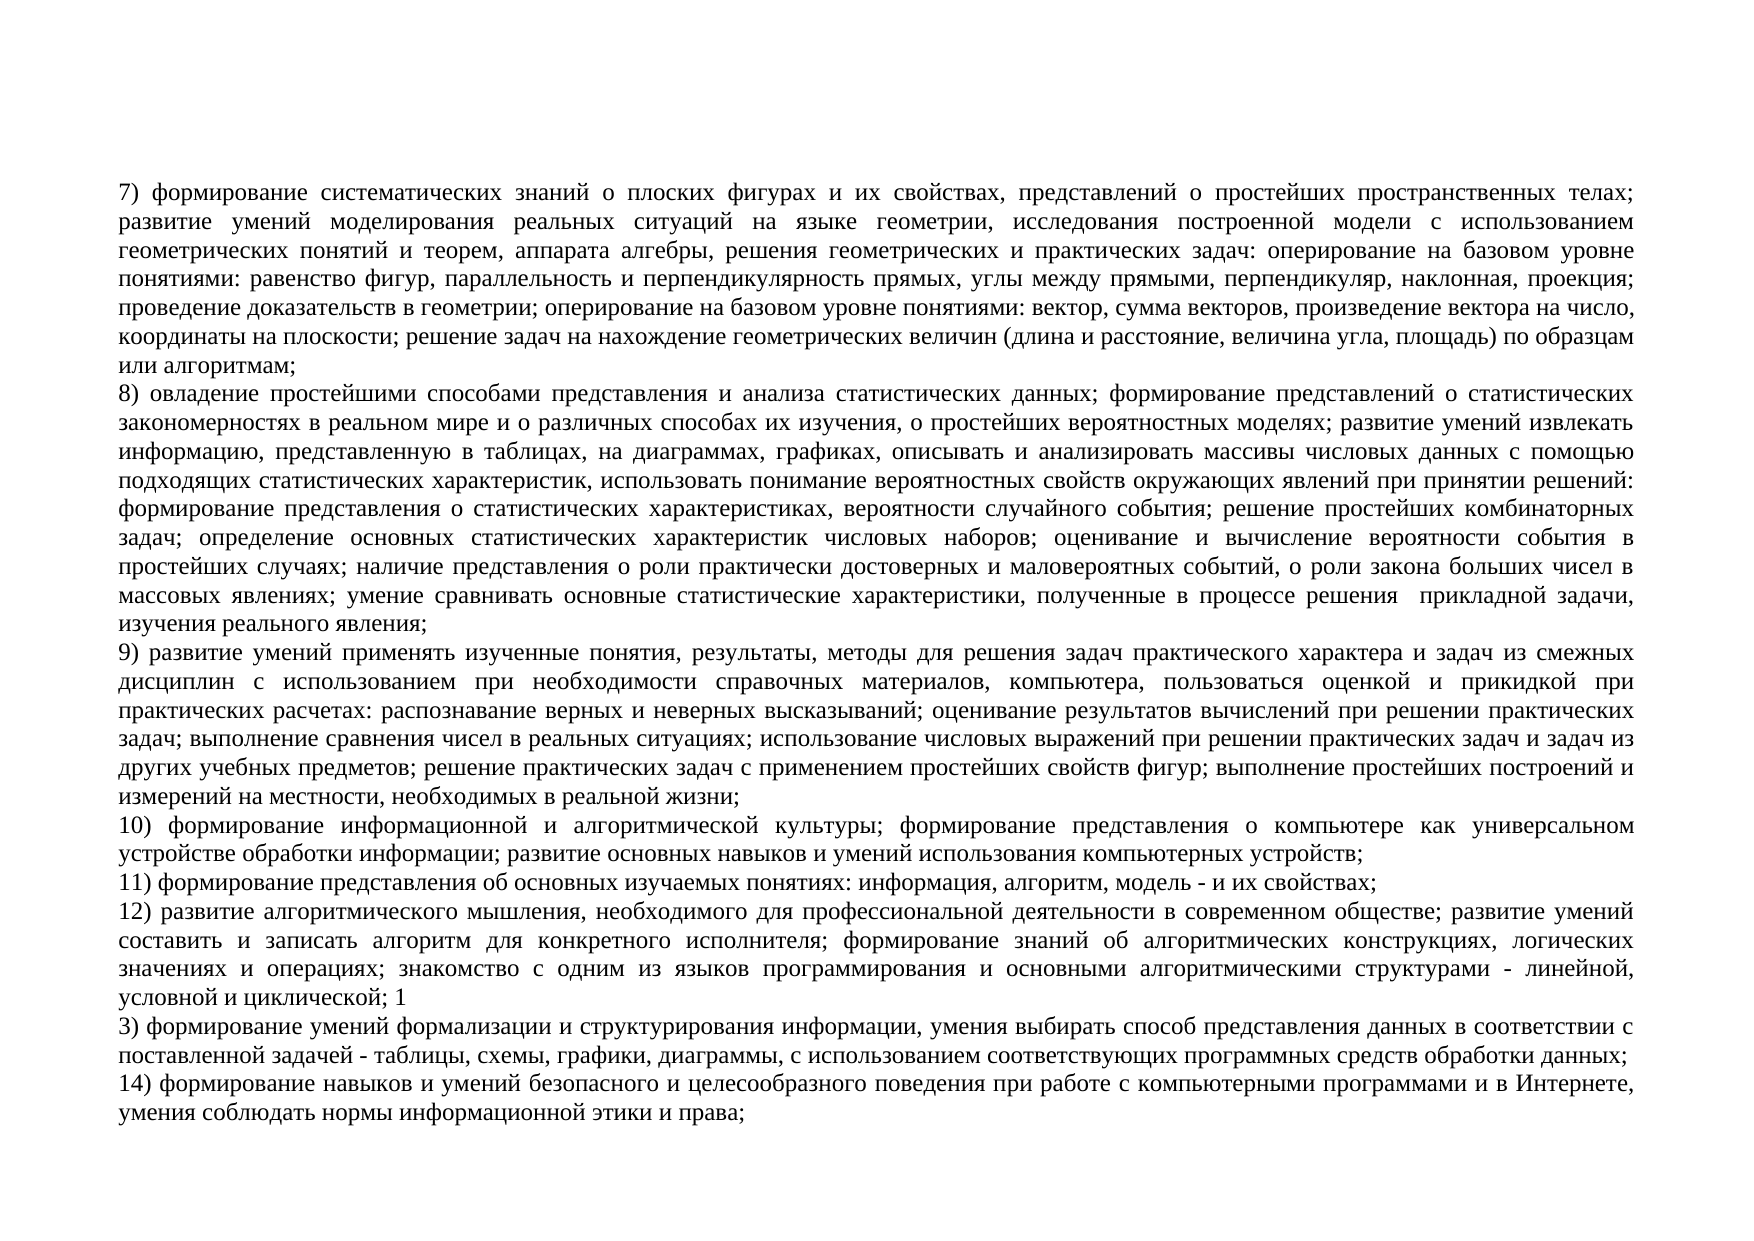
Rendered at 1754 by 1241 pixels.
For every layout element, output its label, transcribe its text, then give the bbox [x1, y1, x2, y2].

text 12) развитие алгоритмического мышления, необходимого для профессиональной деятельности в современном обществе; развитие умений составить и записать алгоритм для конкретного исполнителя; формирование знаний об алгоритмических конструкциях, логических значениях и операциях; знакомство с одним из языков программирования и основными алгоритмическими структурами - линейной, условной и циклической; 1 [118, 896, 1636, 1011]
text 9) развитие умений применять изученные понятия, результаты, методы для решения задач практического характера и задач из смежных дисциплин с использованием при необходимости справочных материалов, компьютера, пользоваться оценкой и прикидкой при практических расчетах: распознавание верных и неверных высказываний; оценивание результатов вычислений при решении практических задач; выполнение сравнения чисел в реальных ситуациях; использование числовых выражений при решении практических задач и задач из других учебных предметов; решение практических задач с применением простейших свойств фигур; выполнение простейших построений и измерений на местности, необходимых в реальной жизни; [118, 637, 1636, 810]
text 8) овладение простейшими способами представления и анализа статистических данных; формирование представлений о статистических закономерностях в реальном мире и о различных способах их изучения, о простейших вероятностных моделях; развитие умений извлекать информацию, представленную в таблицах, на диаграммах, графиках, описывать и анализировать массивы числовых данных с помощью подходящих статистических характеристик, использовать понимание вероятностных свойств окружающих явлений при принятии решений: формирование представления о статистических характеристиках, вероятности случайного события; решение простейших комбинаторных задач; определение основных статистических характеристик числовых наборов; оценивание и вычисление вероятности события в простейших случаях; наличие представления о роли практически достоверных и маловероятных событий, о роли закона больших чисел в массовых явлениях; умение сравнивать основные статистические характеристики, полученные в процессе решения прикладной задачи, изучения реального явления; [118, 378, 1636, 637]
text 11) формирование представления об основных изучаемых понятиях: информация, алгоритм, модель - и их свойствах; [118, 867, 1636, 896]
text 10) формирование информационной и алгоритмической культуры; формирование представления о компьютере как универсальном устройстве обработки информации; развитие основных навыков и умений использования компьютерных устройств; [118, 810, 1636, 867]
text 3) формирование умений формализации и структурирования информации, умения выбирать способ представления данных в соответствии с поставленной задачей - таблицы, схемы, графики, диаграммы, с использованием соответствующих программных средств обработки данных; [118, 1011, 1636, 1068]
text 14) формирование навыков и умений безопасного и целесообразного поведения при работе с компьютерными программами и в Интернете, умения соблюдать нормы информационной этики и права; [118, 1068, 1636, 1126]
text 7) формирование систематических знаний о плоских фигурах и их свойствах, представлений о простейших пространственных телах; развитие умений моделирования реальных ситуаций на языке геометрии, исследования построенной модели с использованием геометрических понятий и теорем, аппарата алгебры, решения геометрических и практических задач: оперирование на базовом уровне понятиями: равенство фигур, параллельность и перпендикулярность прямых, углы между прямыми, перпендикуляр, наклонная, проекция; проведение доказательств в геометрии; оперирование на базовом уровне понятиями: вектор, сумма векторов, произведение вектора на число, координаты на плоскости; решение задач на нахождение геометрических величин (длина и расстояние, величина угла, площадь) по образцам или алгоритмам; [118, 177, 1636, 378]
